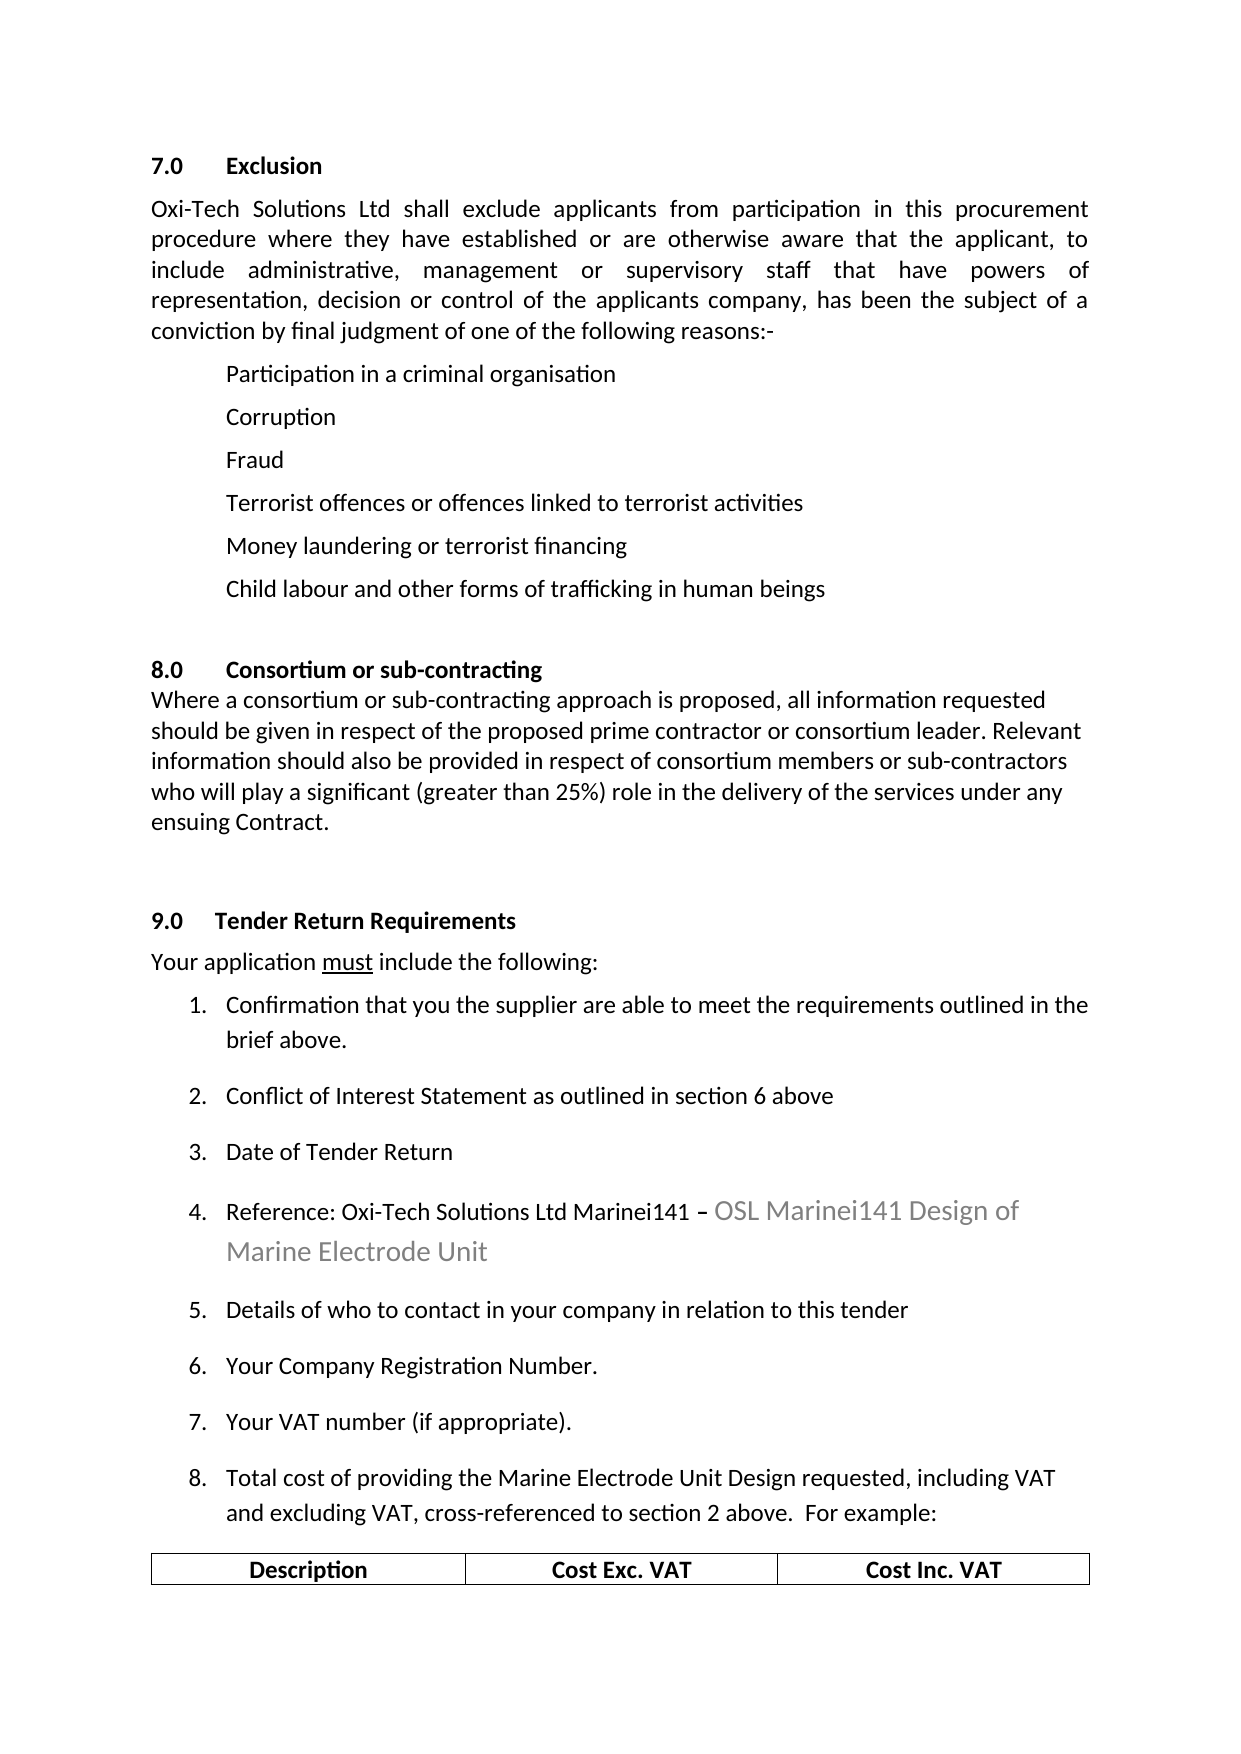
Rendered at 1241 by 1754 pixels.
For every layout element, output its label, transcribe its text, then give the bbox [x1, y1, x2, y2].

table_header Description [152, 1554, 465, 1584]
list Your Company Registration Number. [188, 1350, 1090, 1381]
list Conflict of Interest Statement as outlined in section 6 above [188, 1080, 1090, 1111]
text Where a consortium or sub-contracting approach is proposed, all information requested should be given in respect of the proposed prime contractor or consortium leader. Relevant information should also be provided in respect of consortium members or sub-contractors who will play a significant (greater than 25%) role in the delivery of the services under any ensuing Contract. [151, 684, 1090, 837]
table_header Cost Exc. VAT [466, 1554, 777, 1584]
text Terrorist offences or offences linked to terrorist activities [151, 487, 1090, 518]
text Corruption [151, 401, 1090, 432]
text Child labour and other forms of trafficking in human beings [151, 573, 1090, 604]
text 7.0 Exclusion [151, 150, 1090, 181]
list Total cost of providing the Marine Electrode Unit Design requested, including VAT and excluding VAT, cross-referenced to section 2 above. For example: [188, 1462, 1090, 1527]
subtitle 8.0 Consortium or sub-contracting [151, 654, 1090, 684]
text Money laundering or terrorist financing [151, 530, 1090, 561]
list Your VAT number (if appropriate). [188, 1406, 1090, 1437]
list Date of Tender Return [188, 1136, 1090, 1166]
subtitle 9.0 Tender Return Requirements [151, 905, 1090, 935]
list Confirmation that you the supplier are able to meet the requirements outlined in the brief above. [188, 989, 1090, 1055]
list Reference: Oxi-Tech Solutions Ltd Marinei141 – OSL Marinei141 Design of Marine Electrode Unit [188, 1192, 1090, 1268]
text Participation in a criminal organisation [151, 358, 1090, 389]
list Details of who to contact in your company in relation to this tender [188, 1294, 1090, 1325]
text Your application must include the following: [151, 946, 1090, 977]
table_header Cost Inc. VAT [778, 1554, 1089, 1584]
text Fraud [151, 444, 1090, 475]
text Oxi-Tech Solutions Ltd shall exclude applicants from participation in this procurement procedure where they have established or are otherwise aware that the applicant, to include administrative, management or supervisory staff that have powers of representation, decision or control of the applicants company, has been the subject of a conviction by final judgment of one of the following reasons:- [151, 193, 1090, 346]
